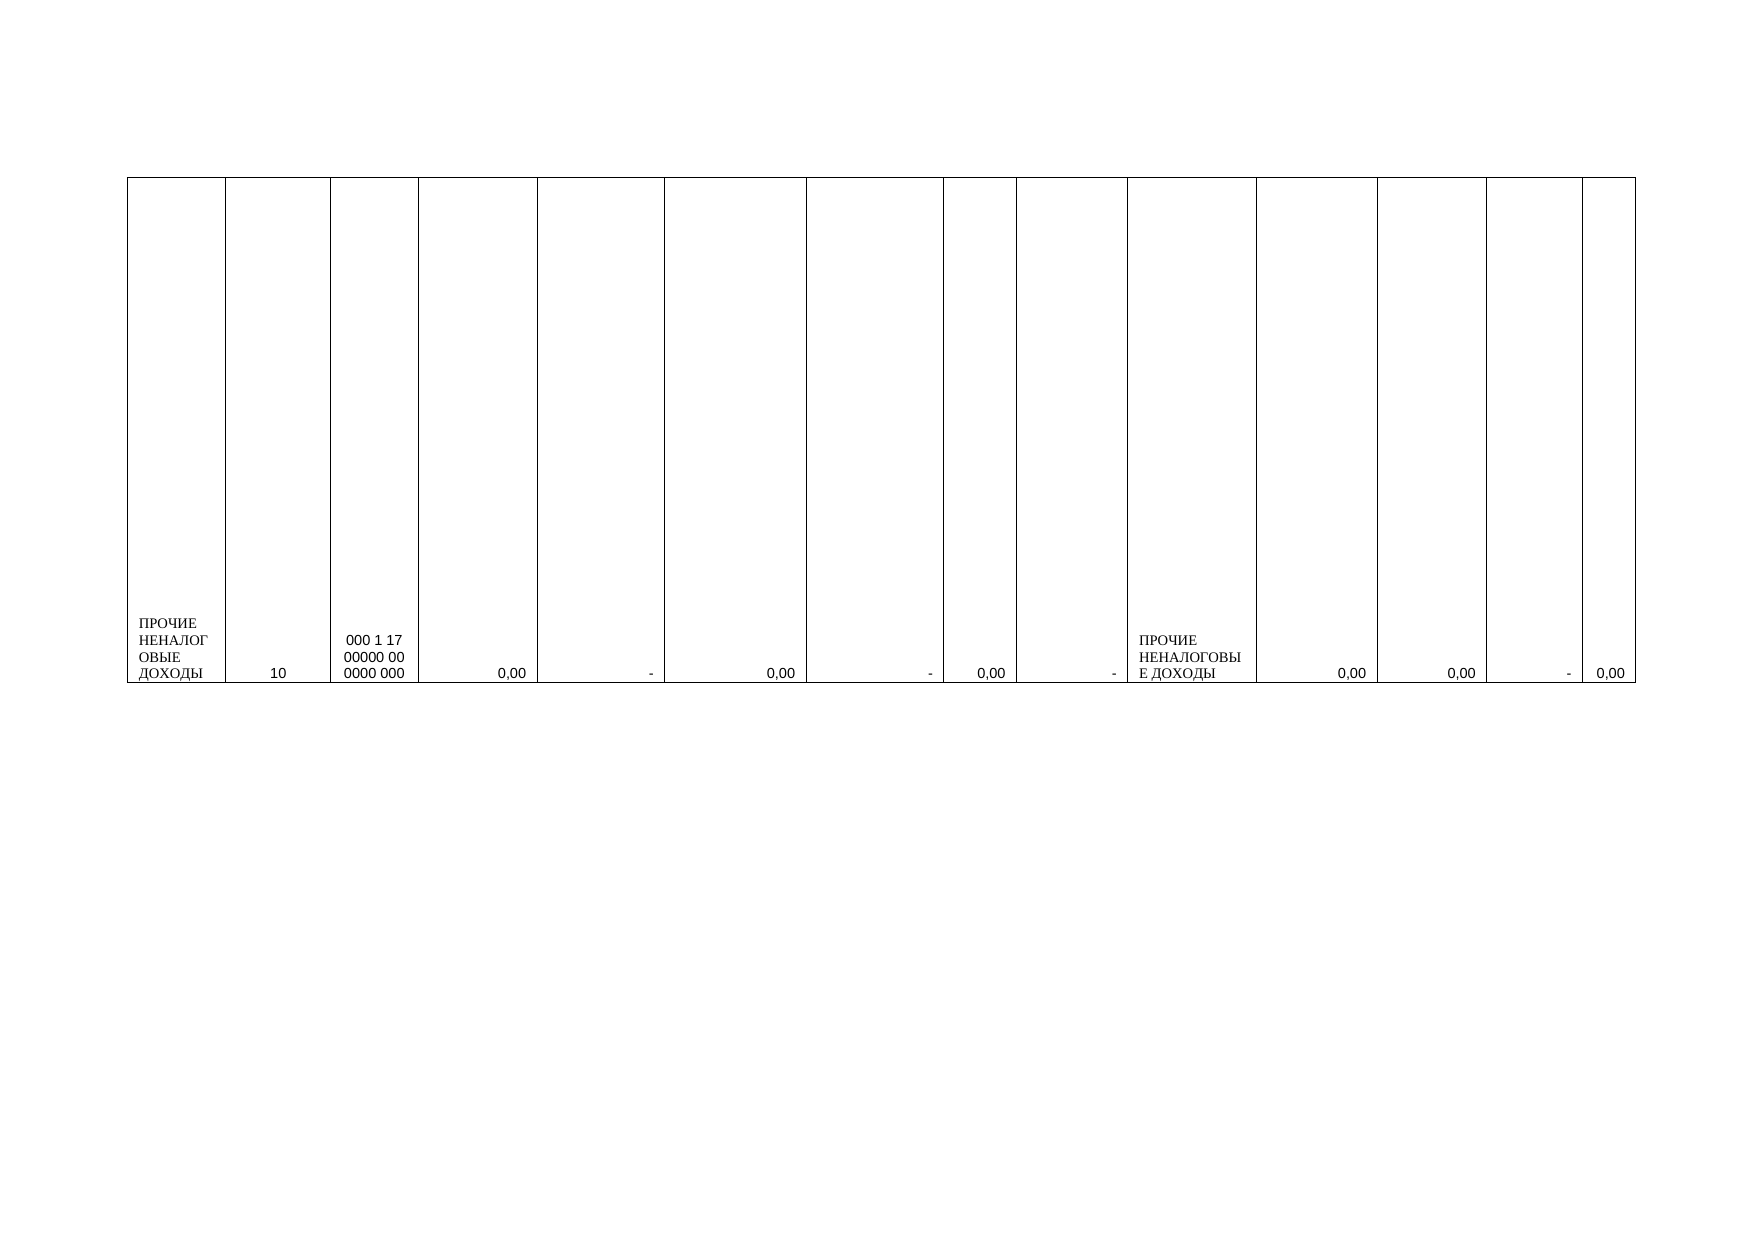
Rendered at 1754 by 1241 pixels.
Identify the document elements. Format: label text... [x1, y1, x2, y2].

table_cell 0,00 [1257, 178, 1377, 682]
table_cell - [1017, 178, 1127, 682]
table_cell 0,00 [1583, 178, 1635, 682]
table_cell ПРОЧИЕ НЕНАЛОГОВЫЕ ДОХОДЫ [1128, 178, 1256, 682]
table_cell 000 1 17 00000 00 0000 000 [331, 178, 418, 682]
table_cell 10 [226, 178, 330, 682]
table_cell 0,00 [419, 178, 537, 682]
table_cell ПРОЧИЕ НЕНАЛОГОВЫЕ ДОХОДЫ [128, 178, 225, 682]
table_cell - [807, 178, 943, 682]
table_cell 0,00 [1378, 178, 1486, 682]
table_cell 0,00 [944, 178, 1016, 682]
table_cell - [1487, 178, 1582, 682]
table_cell - [538, 178, 664, 682]
table_cell 0,00 [665, 178, 806, 682]
